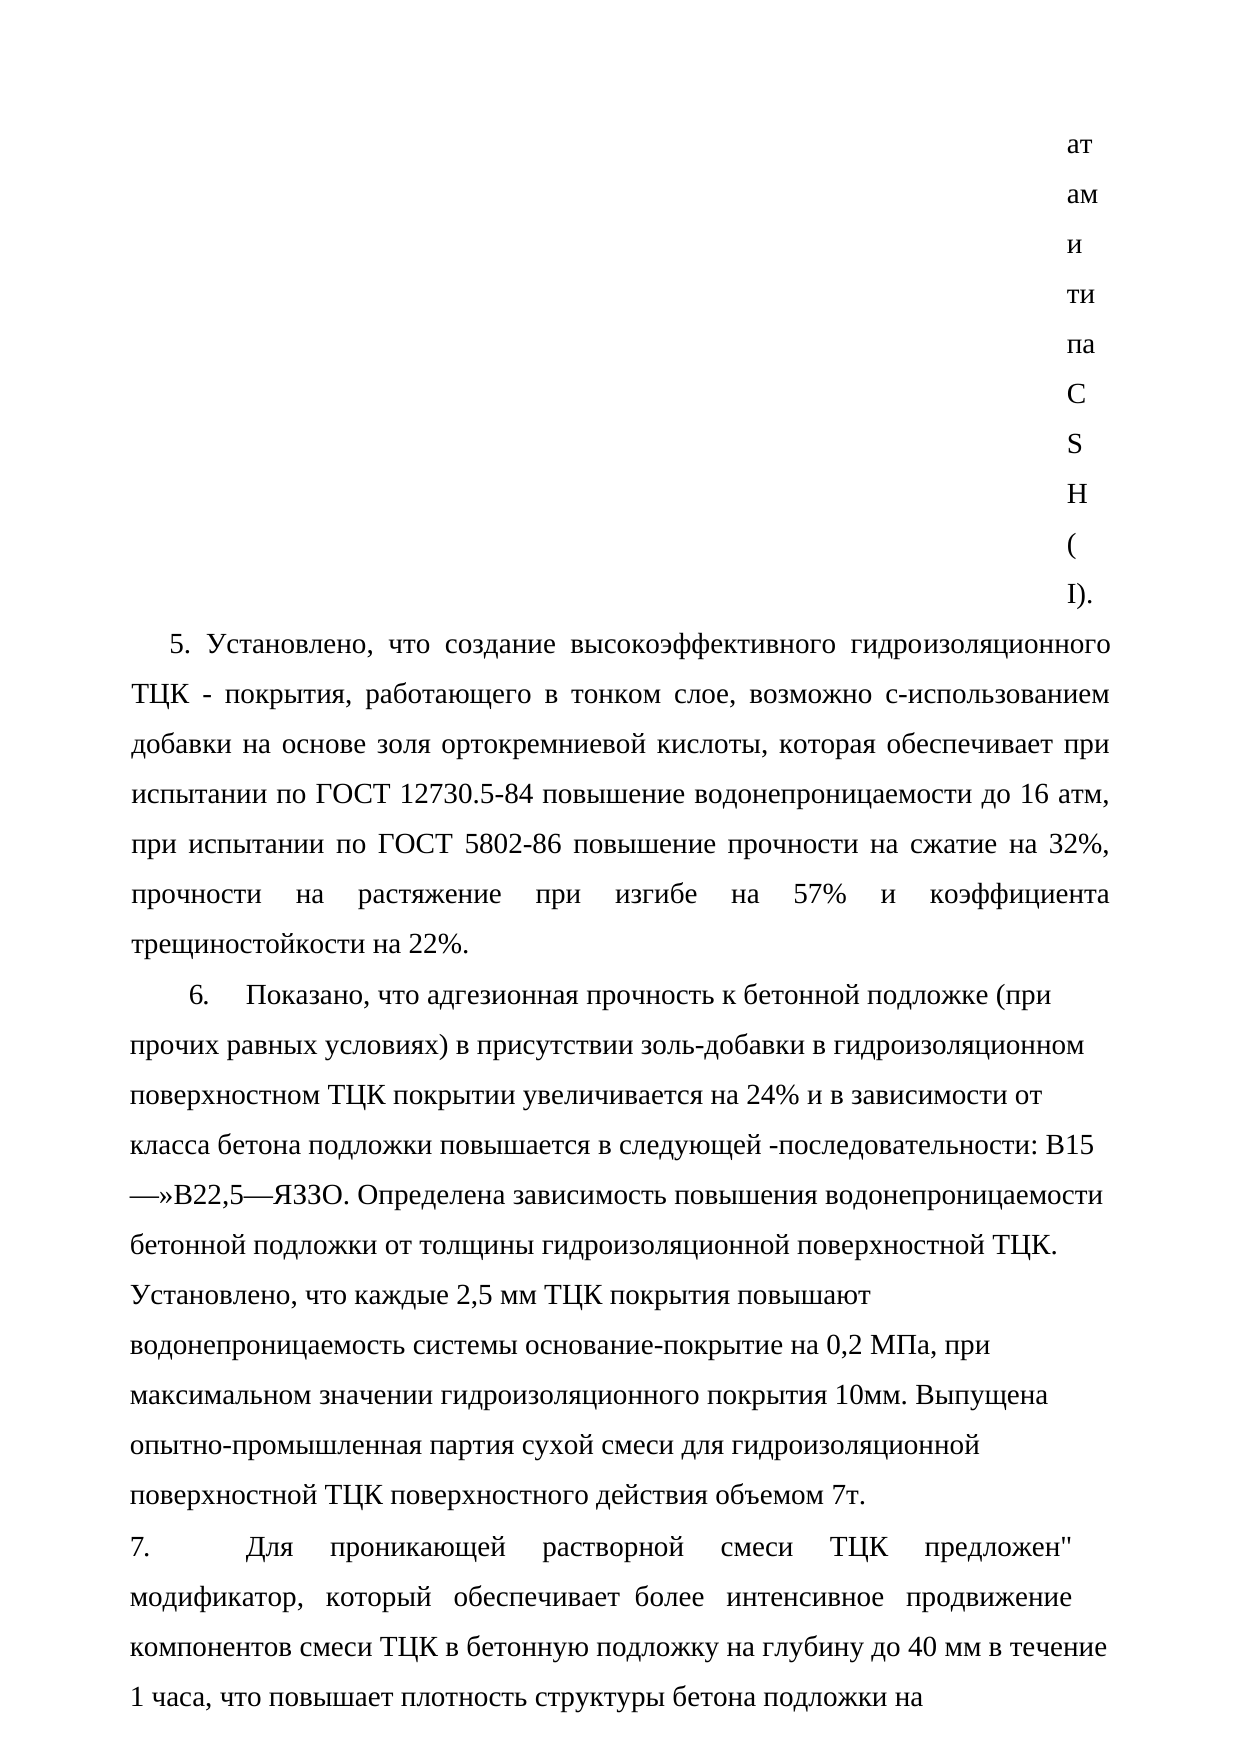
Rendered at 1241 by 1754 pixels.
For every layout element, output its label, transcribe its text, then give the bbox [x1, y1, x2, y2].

list Для проникающей растворной смеси ТЦК предложен" модификатор, который обеспечивает более интенсивное продвижение компонентов смеси ТЦК в бетонную подложку на глубину до 40 мм в течение 1 часа, что повышает плотность структуры бетона подложки на [129, 1516, 1111, 1716]
text 5. Установлено, что создание высокоэффективного гидроизоляционного ТЦК - покрытия, работающего в тонком слое, возможно с-использованием добавки на основе золя ортокремниевой кислоты, которая обеспечивает при испытании по ГОСТ 12730.5-84 повышение водонепроницаемости до 16 атм, при испытании по ГОСТ 5802-86 повышение прочности на сжатие на 32%, прочности на растяжение при изгибе на 57% и коэффициента трещиностойкости на 22%. [131, 614, 1111, 964]
list Показано, что адгезионная прочность к бетонной подложке (при прочих равных условиях) в присутствии золь-добавки в гидроизоляционном поверхностном ТЦК покрытии увеличивается на 24% и в зависимости от класса бетона подложки повышается в следующей -последовательности: В15—»В22,5—ЯЗЗО. Определена зависимость повышения водонепроницаемости бетонной подложки от толщины гидроизоляционной поверхностной ТЦК. Установлено, что каждые 2,5 мм ТЦК покрытия повышают водонепроницаемость системы основание-покрытие на 0,2 МПа, при максимальном значении гидроизоляционного покрытия 10мм. Выпущена опытно-промышленная партия сухой смеси для гидроизоляционной поверхностной ТЦК поверхностного действия объемом 7т. [129, 964, 1110, 1514]
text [1067, 114, 1101, 614]
